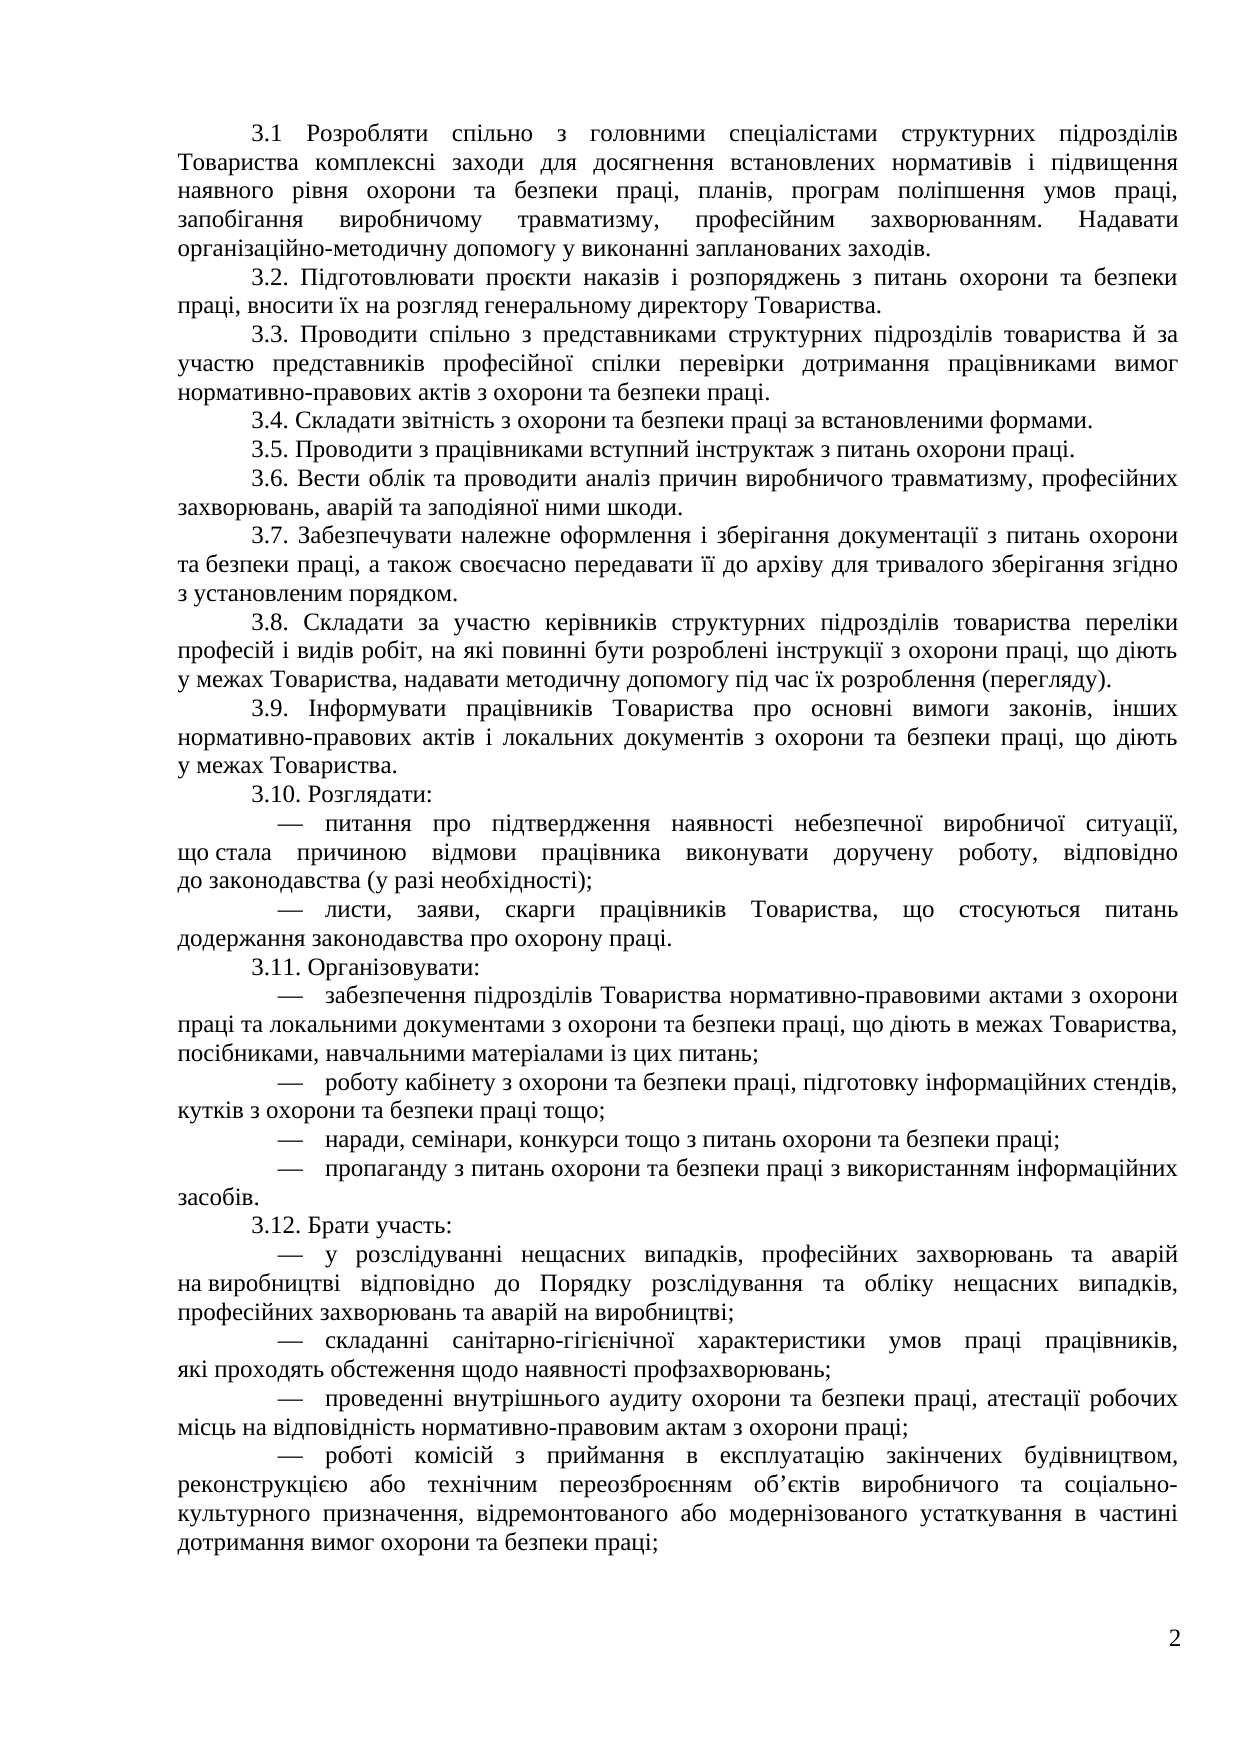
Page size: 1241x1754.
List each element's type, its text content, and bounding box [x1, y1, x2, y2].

text 3.4. Складати звітність з охорони та безпеки праці за встановленими формами. [177, 406, 1179, 434]
text 3.11. Організовувати: [177, 952, 1181, 981]
text 3.8. Складати за участю керівників структурних підрозділів товариства переліки професій і видів робіт, на які повинні бути розроблені інструкції з охорони праці, що діють у межах Товариства, надавати методичну допомогу під час їх розроблення (перегляду). [177, 607, 1179, 693]
text 3.3. Проводити спільно з представниками структурних підрозділів товариства й за участю представників професійної спілки перевірки дотримання працівниками вимог нормативно-правових актів з охорони та безпеки праці. [177, 319, 1179, 406]
list листи, заяви, скарги працівників Товариства, що стосуються питань додержання законодавства про охорону праці. [177, 894, 1179, 952]
list забезпечення підрозділів Товариства нормативно-правовими актами з охорони праці та локальними документами з охорони та безпеки праці, що діють в межах Товариства, посібниками, навчальними матеріалами із цих питань; [177, 981, 1179, 1067]
list питання про підтвердження наявності небезпечної виробничої ситуації, що стала причиною відмови працівника виконувати доручену роботу, відповідно до законодавства (у разі необхідності); [177, 808, 1179, 894]
text 3.9. Інформувати працівників Товариства про основні вимоги законів, інших нормативно-правових актів і локальних документів з охорони та безпеки праці, що діють у межах Товариства. [177, 693, 1179, 779]
list пропаганду з питань охорони та безпеки праці з використанням інформаційних засобів. [177, 1153, 1179, 1211]
list складанні санітарно-гігієнічної характеристики умов праці працівників, які проходять обстеження щодо наявності профзахворювань; [177, 1326, 1179, 1383]
text 3.10. Розглядати: [177, 779, 1179, 808]
text 3.6. Вести облік та проводити аналіз причин виробничого травматизму, професійних захворювань, аварій та заподіяної ними шкоди. [177, 463, 1179, 521]
list роботі комісій з приймання в експлуатацію закінчених будівництвом, реконструкцією або технічним переозброєнням об’єктів виробничого та соціально-культурного призначення, відремонтованого або модернізованого устаткування в частині дотримання вимог охорони та безпеки праці; [177, 1441, 1179, 1556]
list наради, семінари, конкурси тощо з питань охорони та безпеки праці; [177, 1124, 1179, 1153]
text 3.1 Розробляти спільно з головними спеціалістами структурних підрозділів Товариства комплексні заходи для досягнення встановлених нормативів і підвищення наявного рівня охорони та безпеки праці, планів, програм поліпшення умов праці, запобігання виробничому травматизму, професійним захворюванням. Надавати організаційно-методичну допомогу у виконанні запланованих заходів. [177, 118, 1179, 262]
list проведенні внутрішнього аудиту охорони та безпеки праці, атестації робочих місць на відповідність нормативно-правовим актам з охорони праці; [177, 1383, 1179, 1441]
list роботу кабінету з охорони та безпеки праці, підготовку інформаційних стендів, кутків з охорони та безпеки праці тощо; [177, 1067, 1179, 1124]
text 3.2. Підготовлювати проєкти наказів і розпоряджень з питань охорони та безпеки праці, вносити їх на розгляд генеральному директору Товариства. [177, 262, 1179, 319]
text 3.5. Проводити з працівниками вступний інструктаж з питань охорони праці. [177, 434, 1179, 463]
text 3.12. Брати участь: [251, 1211, 1179, 1239]
text 3.7. Забезпечувати належне оформлення і зберігання документації з питань охорони та безпеки праці, а також своєчасно передавати її до архіву для тривалого зберігання згідно з установленим порядком. [177, 521, 1179, 607]
list у розслідуванні нещасних випадків, професійних захворювань та аварій на виробництві відповідно до Порядку розслідування та обліку нещасних випадків, професійних захворювань та аварій на виробництві; [177, 1239, 1179, 1326]
